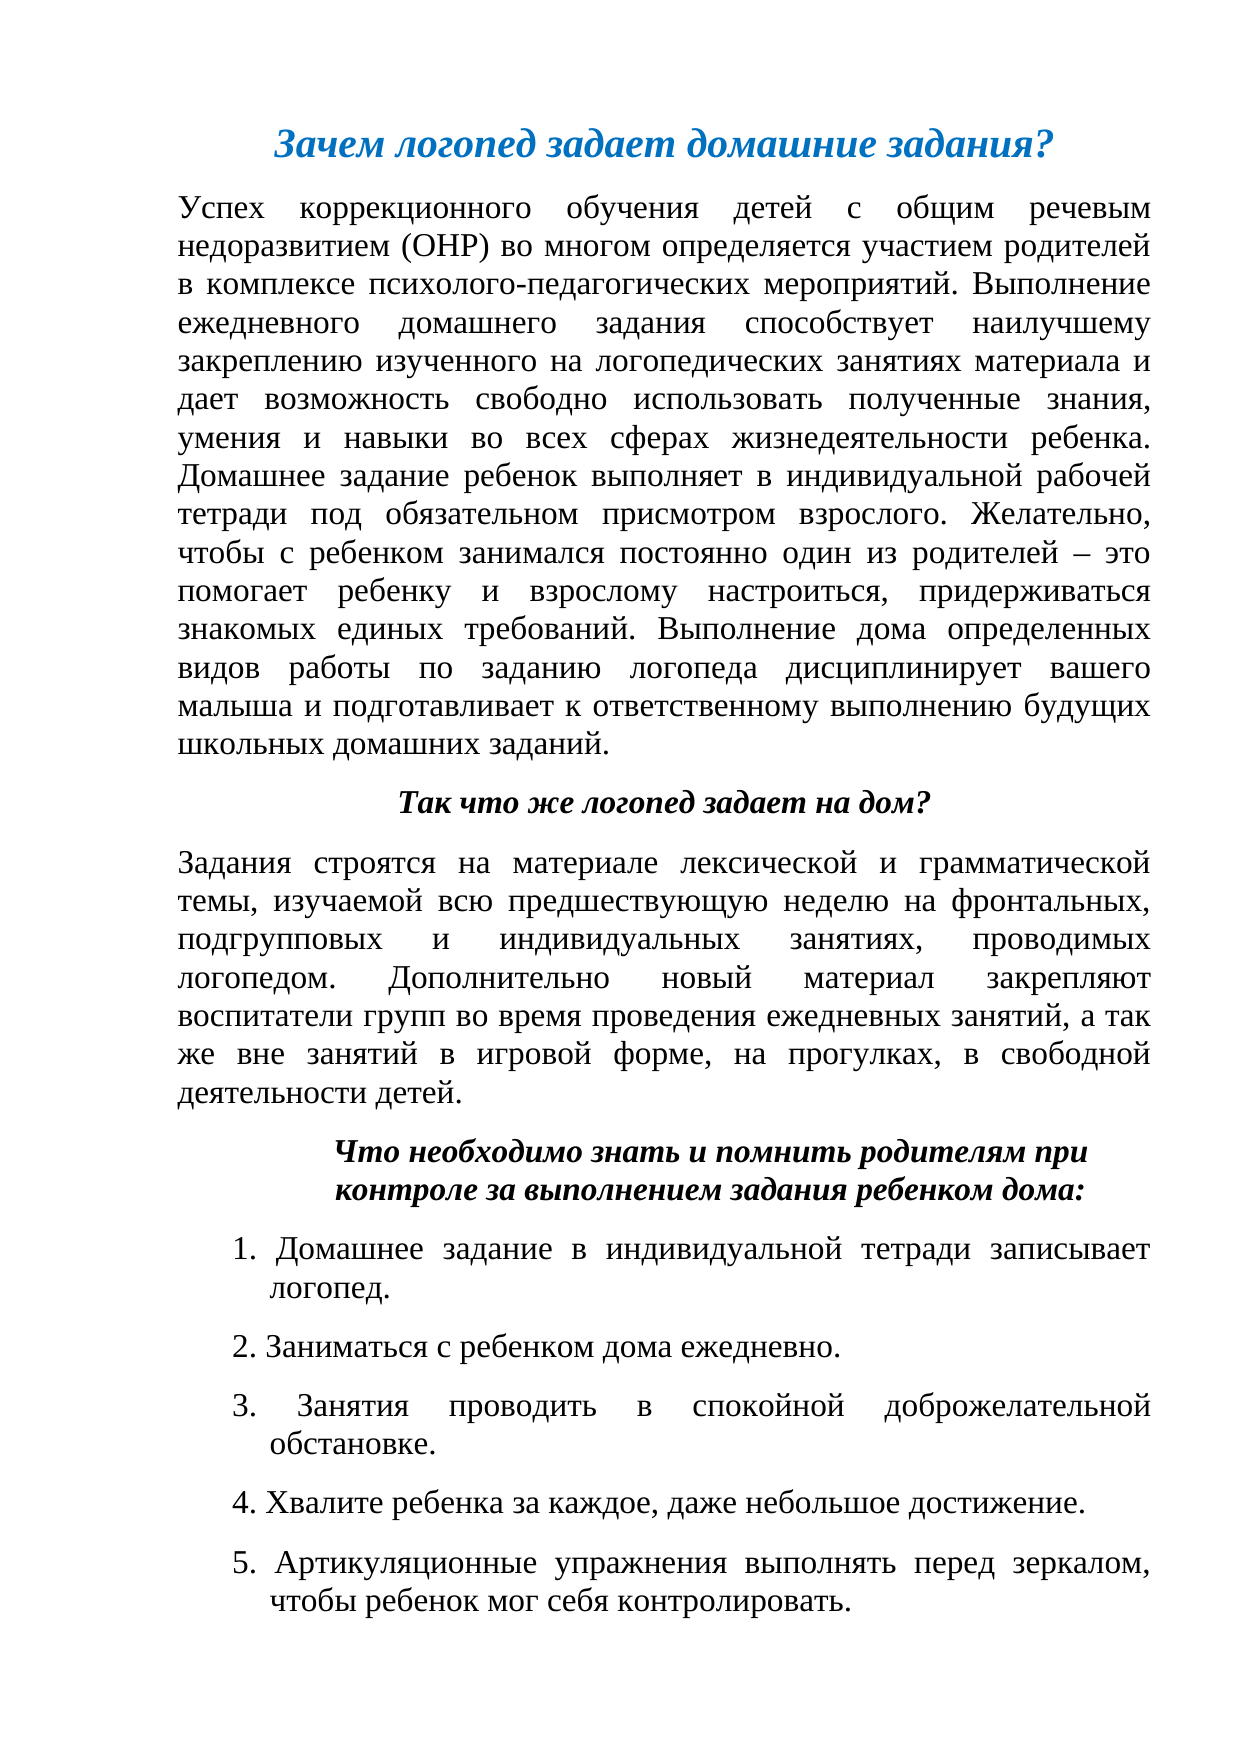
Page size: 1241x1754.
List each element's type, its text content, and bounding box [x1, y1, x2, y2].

text 4. Хвалите ребенка за каждое, даже небольшое достижение. [232, 1483, 1152, 1521]
text 1. Домашнее задание в индивидуальной тетради записывает логопед. [232, 1228, 1152, 1305]
text Задания строятся на материале лексической и грамматической темы, изучаемой всю предшествующую неделю на фронтальных, подгрупповых и индивидуальных занятиях, проводимых логопедом. Дополнительно новый материал закрепляют воспитатели групп во время проведения ежедневных занятий, а так же вне занятий в игровой форме, на прогулках, в свободной деятельности детей. [177, 842, 1152, 1110]
text Так что же логопед задает на дом? [177, 783, 1152, 821]
text Что необходимо знать и помнить родителям при контроле за выполнением задания ребенком дома: [269, 1131, 1152, 1208]
text Зачем логопед задает домашние задания? [177, 118, 1152, 166]
text 5. Артикуляционные упражнения выполнять перед зеркалом, чтобы ребенок мог себя контролировать. [232, 1542, 1152, 1618]
text 2. Заниматься с ребенком дома ежедневно. [232, 1326, 1152, 1364]
text Успех коррекционного обучения детей с общим речевым недоразвитием (ОНР) во многом определяется участием родителей в комплексе психолого-педагогических мероприятий. Выполнение ежедневного домашнего задания способствует наилучшему закреплению изученного на логопедических занятиях материала и дает возможность свободно использовать полученные знания, умения и навыки во всех сферах жизнедеятельности ребенка. Домашнее задание ребенок выполняет в индивидуальной рабочей тетради под обязательном присмотром взрослого. Желательно, чтобы с ребенком занимался постоянно один из родителей – это помогает ребенку и взрослому настроиться, придерживаться знакомых единых требований. Выполнение дома определенных видов работы по заданию логопеда дисциплинирует вашего малыша и подготавливает к ответственному выполнению будущих школьных домашних заданий. [177, 187, 1152, 762]
text 3. Занятия проводить в спокойной доброжелательной обстановке. [232, 1385, 1152, 1462]
